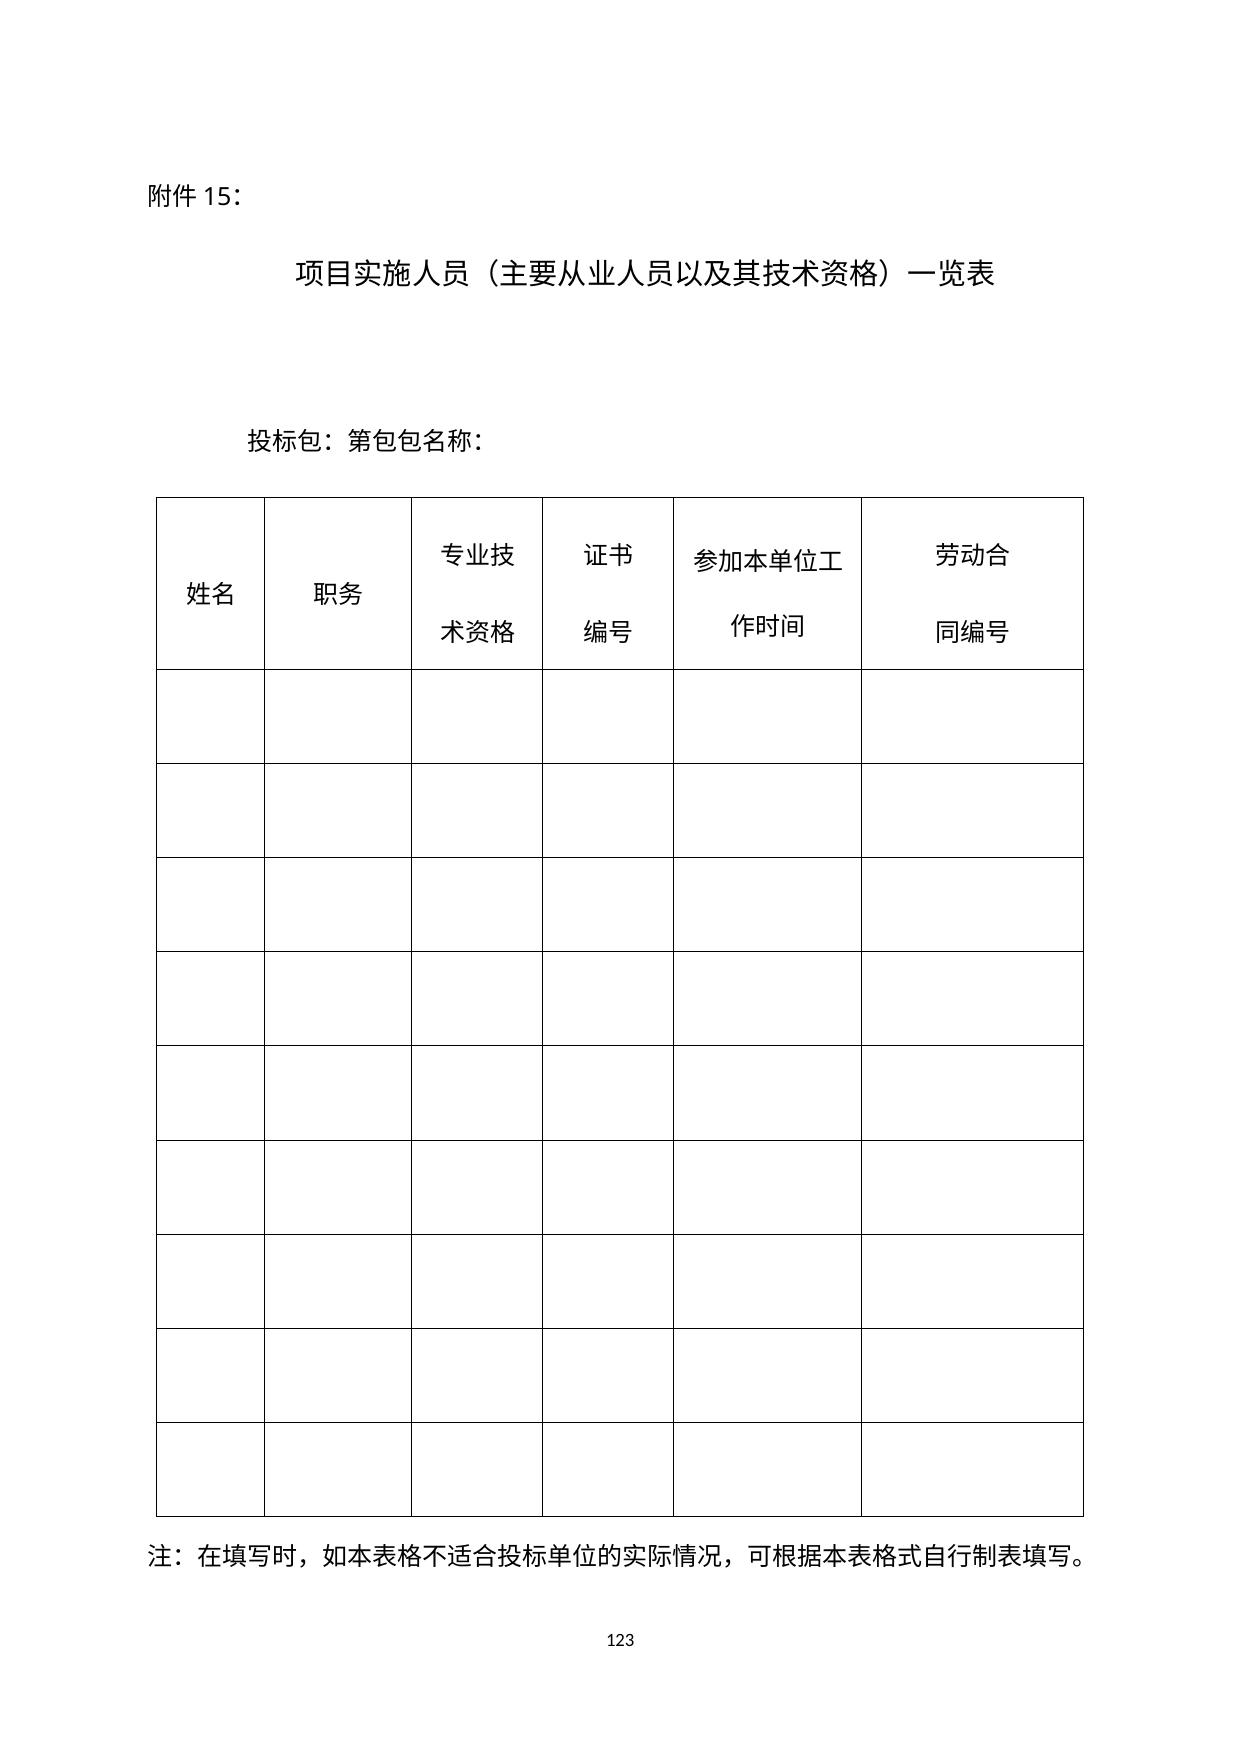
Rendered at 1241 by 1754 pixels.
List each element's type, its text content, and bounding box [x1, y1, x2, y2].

table_cell [412, 1423, 542, 1516]
table_cell [412, 1235, 542, 1328]
table_cell [265, 670, 411, 763]
table_cell [265, 1235, 411, 1328]
table_cell [862, 1235, 1083, 1328]
table_cell [265, 1423, 411, 1516]
table_header 职务 [265, 498, 411, 669]
table_cell [543, 952, 673, 1045]
table_header 参加本单位工作时间 [674, 498, 861, 669]
text 投标包：第包包名称： [148, 407, 1143, 472]
table_cell [265, 1046, 411, 1139]
table_cell [157, 952, 264, 1045]
table_cell [674, 1046, 861, 1139]
text 附件15： [148, 162, 1143, 227]
table_header 证书 编号 [543, 498, 673, 669]
table_cell [157, 1141, 264, 1234]
table_cell [674, 1329, 861, 1422]
text 注：在填写时，如本表格不适合投标单位的实际情况，可根据本表格式自行制表填写。 [148, 1522, 1143, 1587]
table_cell [862, 1046, 1083, 1139]
table_cell [157, 670, 264, 763]
table_cell [543, 1141, 673, 1234]
table_cell [265, 952, 411, 1045]
table_cell [543, 858, 673, 951]
table_cell [862, 1329, 1083, 1422]
table_cell [412, 1141, 542, 1234]
table_cell [674, 1423, 861, 1516]
table_cell [412, 858, 542, 951]
table_cell [412, 952, 542, 1045]
table_cell [674, 858, 861, 951]
table_cell [862, 858, 1083, 951]
table_cell [674, 670, 861, 763]
table_cell [543, 670, 673, 763]
table_cell [862, 1423, 1083, 1516]
table_cell [157, 1235, 264, 1328]
table_cell [265, 1141, 411, 1234]
table_cell [674, 1235, 861, 1328]
table_cell [265, 1329, 411, 1422]
table_cell [412, 764, 542, 857]
table_cell [412, 1046, 542, 1139]
table_cell [265, 858, 411, 951]
text 项目实施人员（主要从业人员以及其技术资格）一览表 [148, 239, 1143, 304]
table_cell [543, 1423, 673, 1516]
table_cell [157, 1329, 264, 1422]
table_header 姓名 [157, 498, 264, 669]
table_cell [157, 1423, 264, 1516]
table_header 劳动合 同编号 [862, 498, 1083, 669]
table_cell [412, 1329, 542, 1422]
table_cell [862, 1141, 1083, 1234]
table_cell [157, 1046, 264, 1139]
table_cell [862, 764, 1083, 857]
table_cell [674, 764, 861, 857]
table_cell [674, 1141, 861, 1234]
table_cell [157, 764, 264, 857]
table_cell [543, 1046, 673, 1139]
table_cell [265, 764, 411, 857]
table_cell [862, 952, 1083, 1045]
table_cell [412, 670, 542, 763]
table_cell [674, 952, 861, 1045]
table_cell [543, 1235, 673, 1328]
table_cell [543, 764, 673, 857]
table_cell [157, 858, 264, 951]
table_cell [543, 1329, 673, 1422]
table_cell [862, 670, 1083, 763]
table_header 专业技 术资格 [412, 498, 542, 669]
